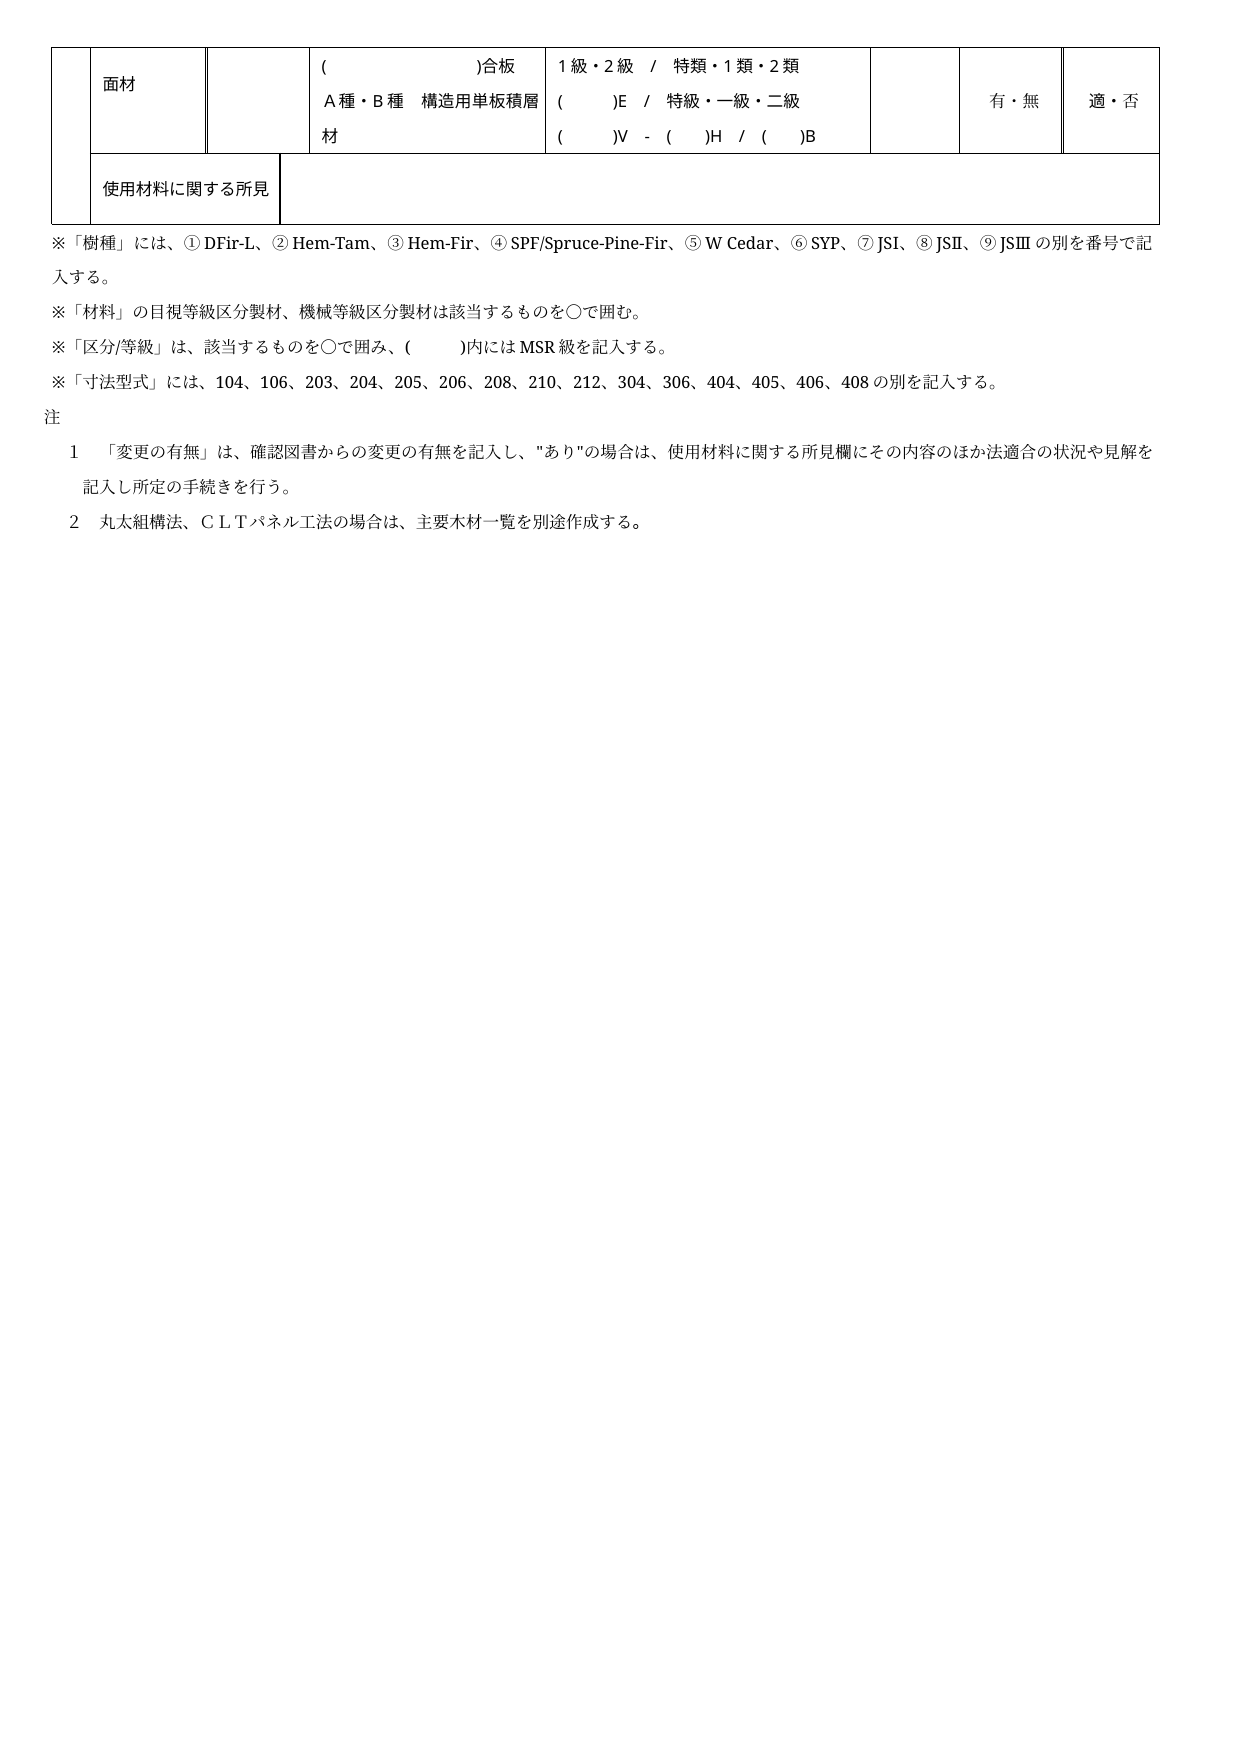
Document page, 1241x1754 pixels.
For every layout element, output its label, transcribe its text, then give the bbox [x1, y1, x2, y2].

table_cell ( )合板 Ａ種・B種 構造用単板積層材 [310, 48, 545, 153]
table_cell 適・否 [1064, 48, 1159, 153]
table_cell 使用材料に関する所見 [91, 154, 279, 223]
table_cell [281, 154, 1159, 223]
table_cell [208, 48, 309, 153]
table_cell 有・無 [960, 48, 1061, 153]
table_cell 面材 [91, 48, 205, 153]
table_cell 1級・2級 / 特類・1類・2類 ( )E / 特級・一級・二級 ( )V - ( )H / ( )B [546, 48, 870, 153]
table_cell [871, 48, 959, 153]
table_cell ※「樹種」には、①DFir-L、②Hem-Tam、③Hem-Fir、④SPF/Spruce-Pine-Fir、⑤W Cedar、⑥SYP、⑦JSⅠ、⑧JSⅡ、⑨JSⅢの別を番号で記入する。 ※「材料」の目視等級区分製材、機械等級区分製材は該当するものを〇で囲む。 ※「区分/等級」は、該当するものを〇で囲み、( )内にはMSR級を記入する。 ※「寸法型式」には、104、106、203、204、205、206、208、210、212、304、306、404、405、406、408の別を記入する。 [52, 225, 1159, 399]
table_cell 注 １ 「変更の有無」は、確認図書からの変更の有無を記入し、"あり"の場合は、使用材料に関する所見欄にその内容のほか法適合の状況や見解を記入し所定の手続きを行う。 ２ 丸太組構法、ＣＬＴパネル工法の場合は、主要木材一覧を別途作成する。 [44, 399, 1167, 538]
